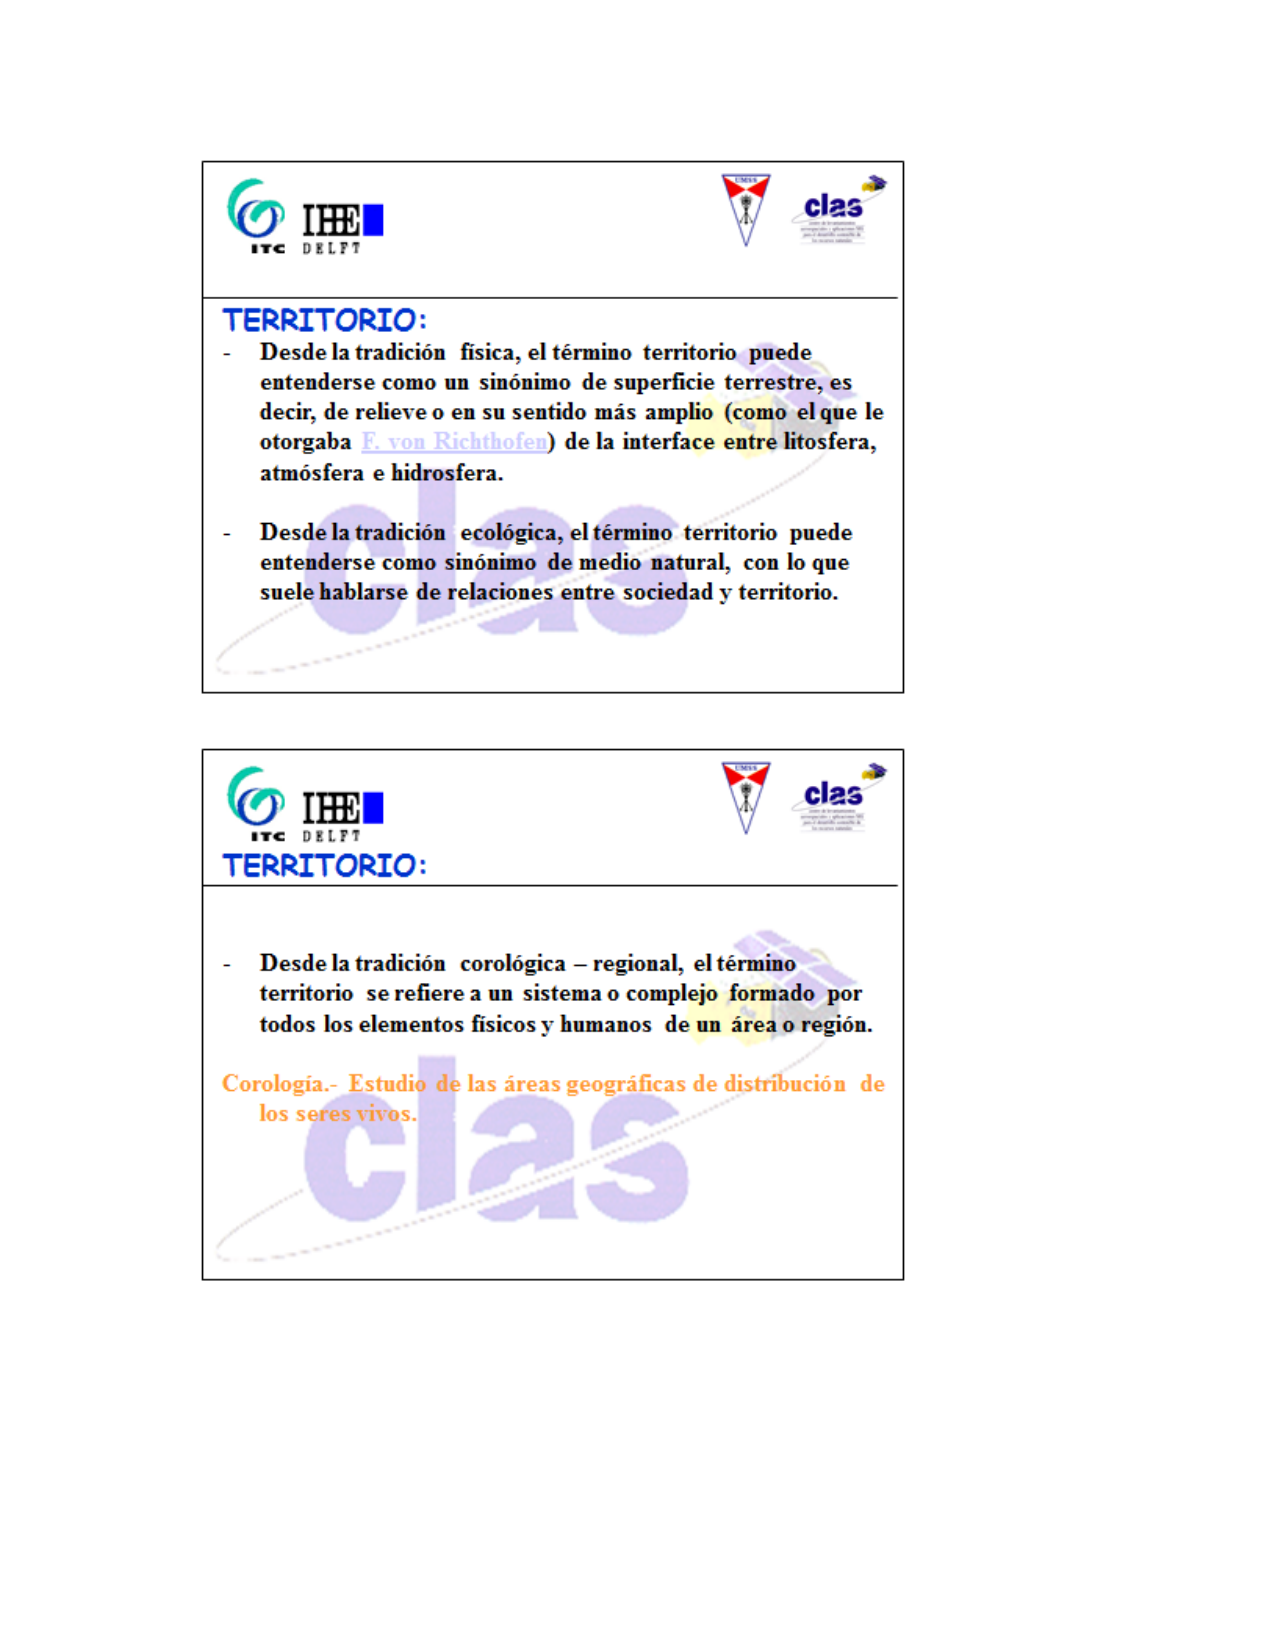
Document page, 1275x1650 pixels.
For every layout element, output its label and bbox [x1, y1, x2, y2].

picture [177, 735, 928, 1298]
picture [177, 147, 928, 711]
